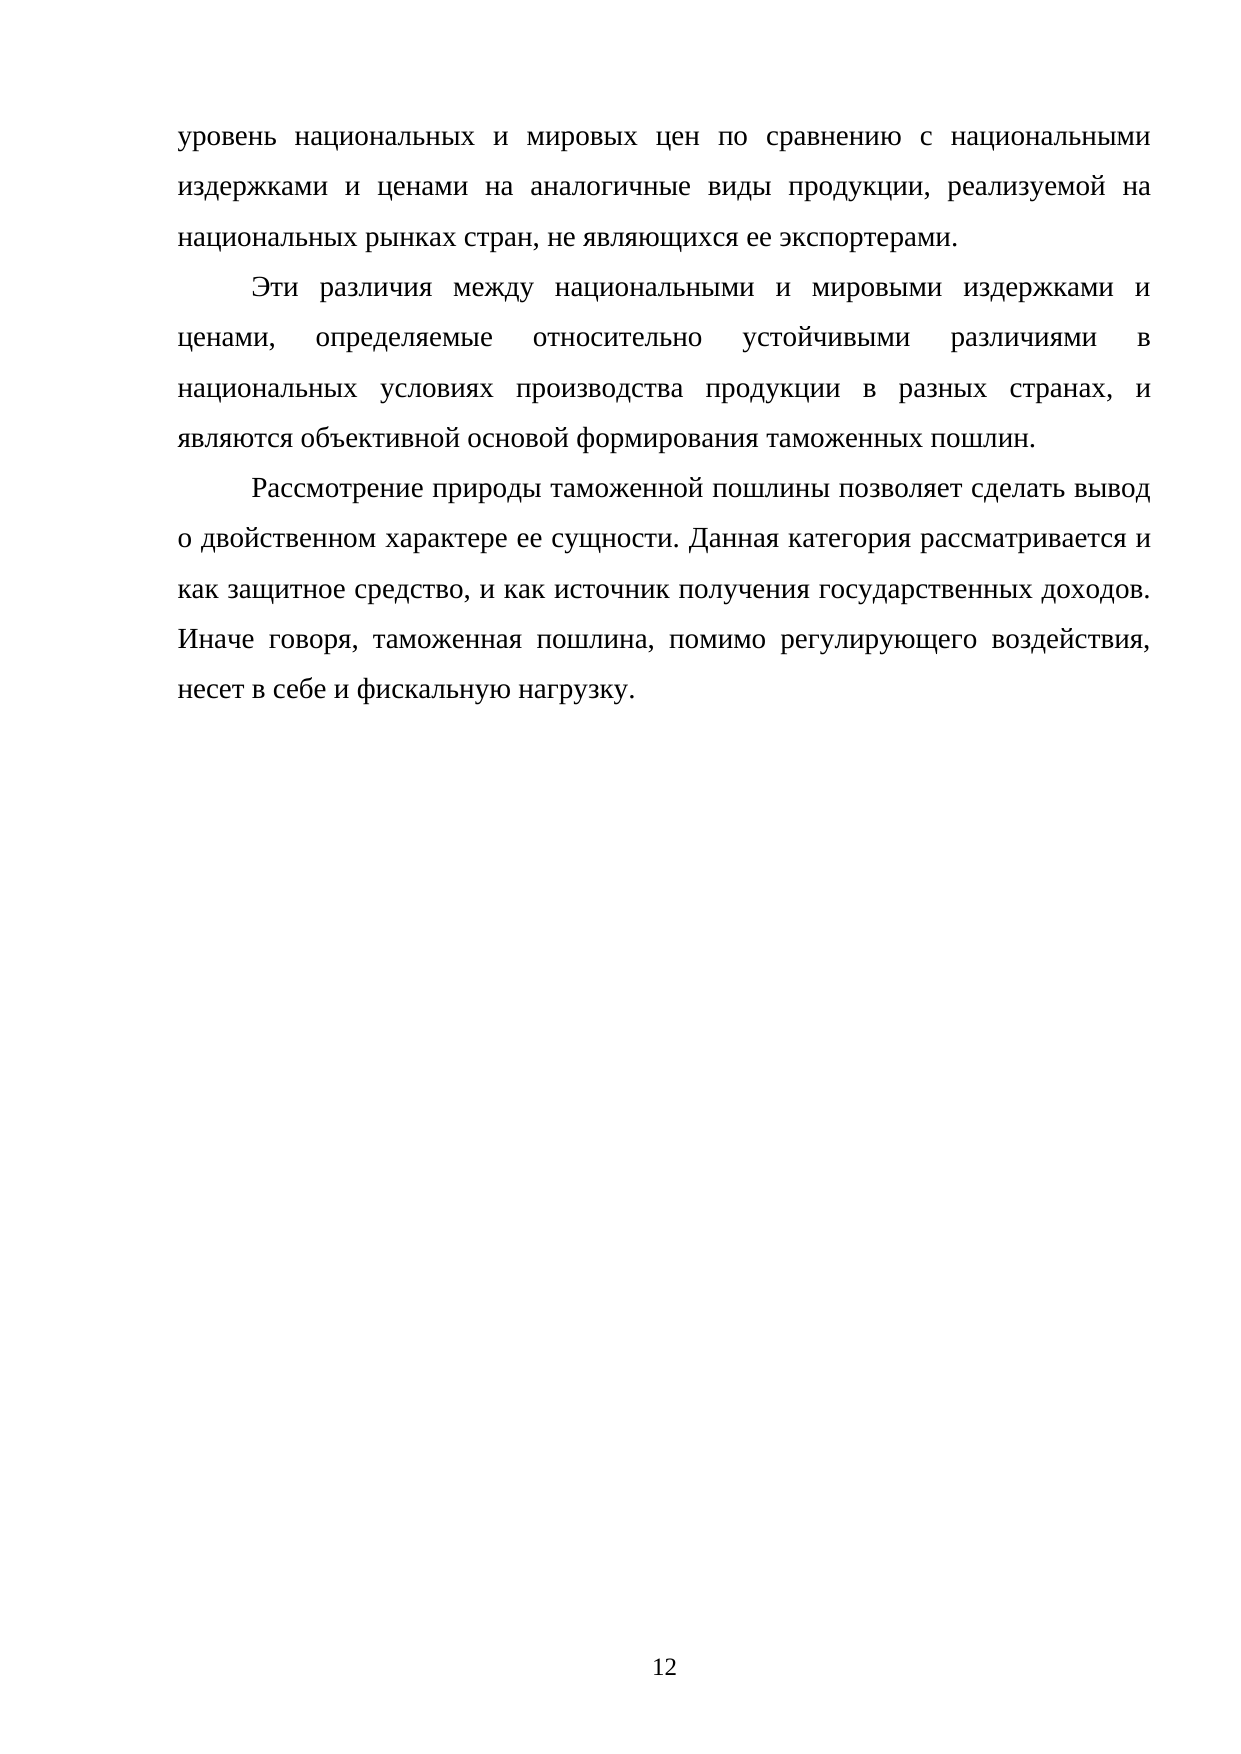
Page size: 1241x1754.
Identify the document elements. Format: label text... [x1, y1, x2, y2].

text Рассмотрение природы таможенной пошлины позволяет сделать вывод о двойственном характере ее сущности. Данная категория рассматривается и как защитное средство, и как источник получения государственных доходов. Иначе говоря, таможенная пошлина, помимо регулирующего воздействия, несет в себе и фискальную нагрузку. [177, 470, 1152, 705]
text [177, 118, 1152, 252]
text Эти различия между национальными и мировыми издержками и ценами, определяемые относительно устойчивыми различиями в национальных условиях производства продукции в разных странах, и являются объективной основой формирования таможенных пошлин. [177, 269, 1152, 453]
